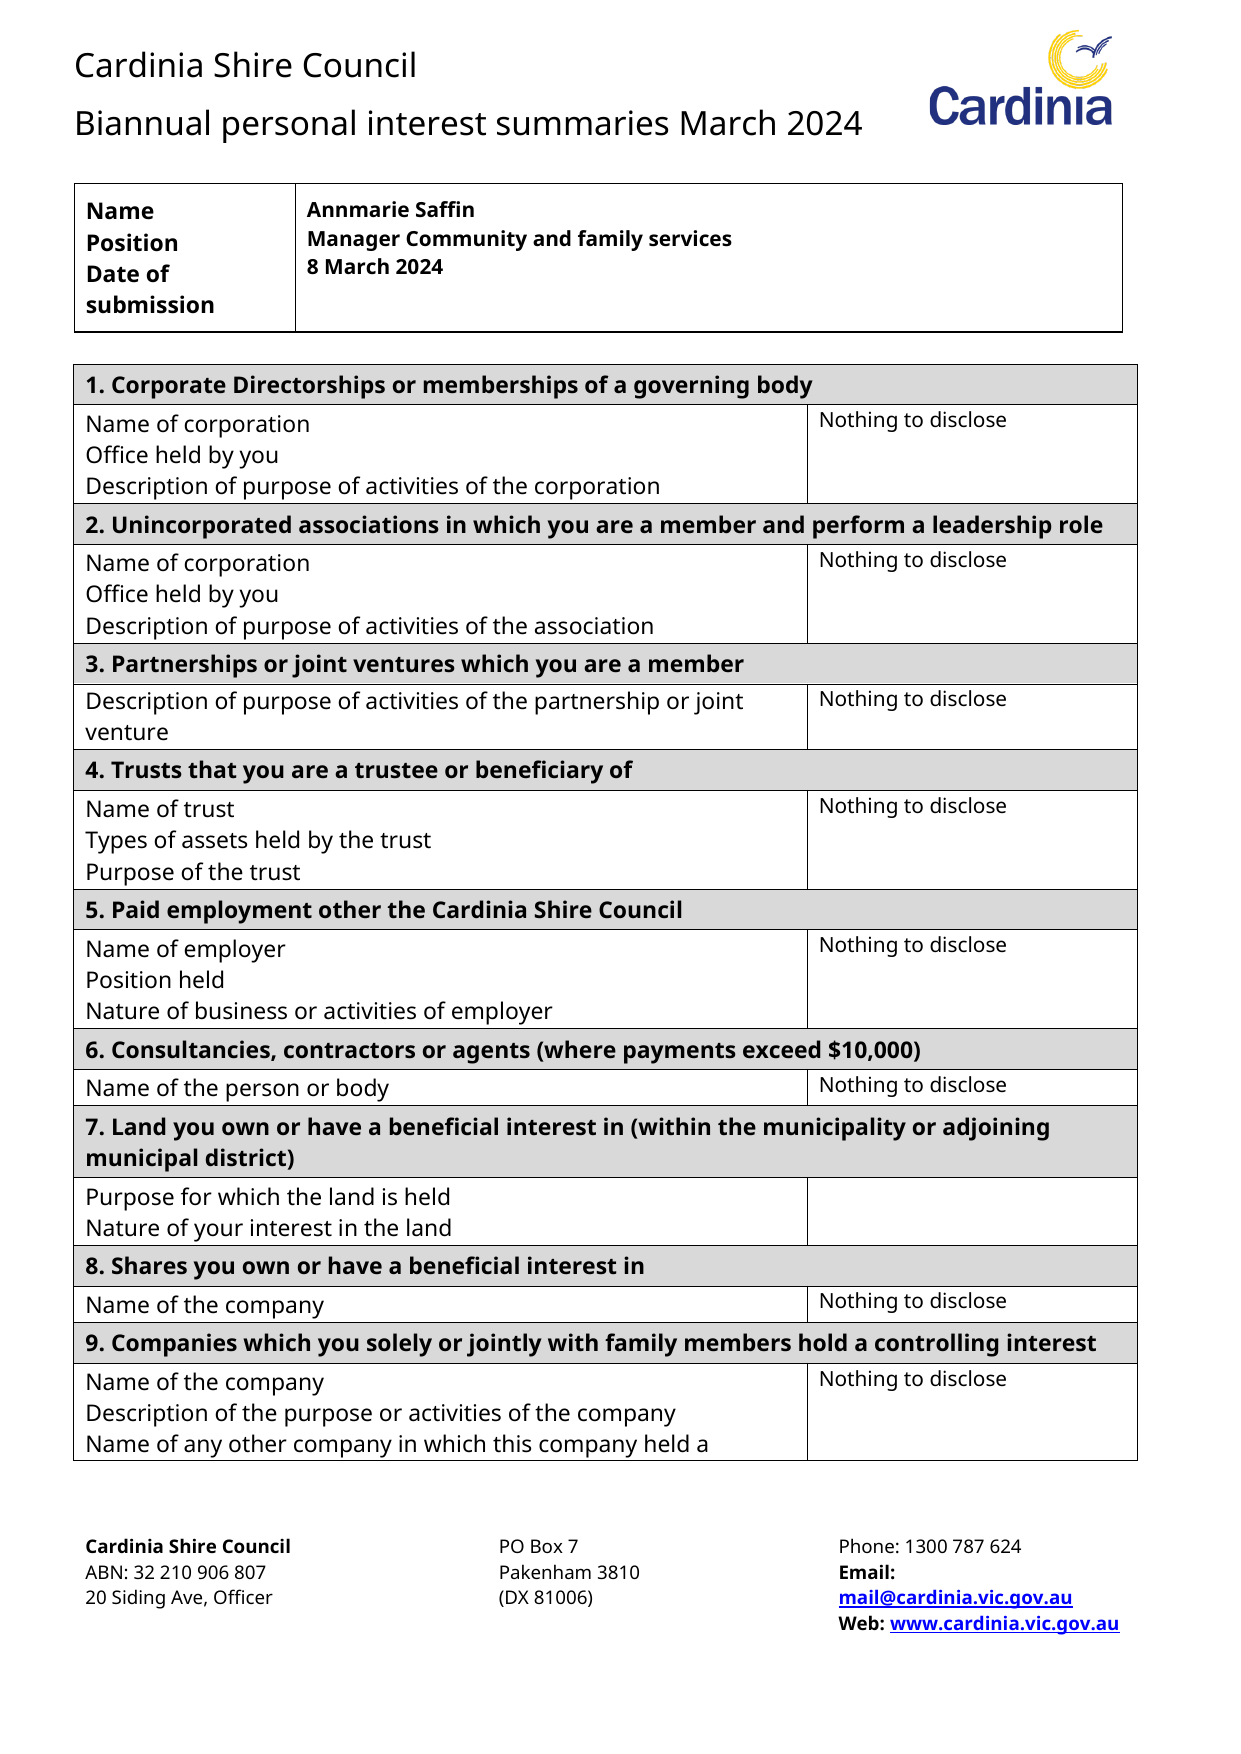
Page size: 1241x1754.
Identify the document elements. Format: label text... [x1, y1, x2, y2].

table_header 1. Corporate Directorships or memberships of a governing body [74, 365, 1137, 404]
table_cell 3. Partnerships or joint ventures which you are a member [74, 644, 1137, 683]
table_cell 5. Paid employment other the Cardinia Shire Council [74, 890, 1137, 929]
table_cell Nothing to disclose [808, 405, 1137, 503]
table_cell Nothing to disclose [808, 545, 1137, 643]
table_cell Name of trust Types of assets held by the trust Purpose of the trust [74, 791, 807, 889]
table_cell Description of purpose of activities of the partnership or joint venture [74, 685, 807, 749]
table_cell 2. Unincorporated associations in which you are a member and perform a leadership role [74, 504, 1137, 544]
table_cell 9. Companies which you solely or jointly with family members hold a controlling interest [74, 1323, 1137, 1363]
table_cell Name of the company [74, 1287, 807, 1322]
table_cell 8. Shares you own or have a beneficial interest in [74, 1246, 1137, 1286]
table_cell Name of corporation Office held by you Description of purpose of activities of the association [74, 545, 807, 643]
table_cell 4. Trusts that you are a trustee or beneficiary of [74, 750, 1137, 790]
table_cell Nothing to disclose [808, 685, 1137, 749]
table_cell Name of employer Position held Nature of business or activities of employer [74, 930, 807, 1028]
table_cell [808, 1178, 1137, 1245]
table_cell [74, 1364, 807, 1459]
table_cell Name of corporation Office held by you Description of purpose of activities of the corporation [74, 405, 807, 503]
table_cell Purpose for which the land is held Nature of your interest in the land [74, 1178, 807, 1245]
picture [929, 27, 1116, 125]
table_cell Nothing to disclose [808, 1364, 1137, 1459]
table_cell Nothing to disclose [808, 1070, 1137, 1105]
table_cell 7. Land you own or have a beneficial interest in (within the municipality or adjoining municipal district) [74, 1106, 1137, 1177]
table_header Annmarie Saffin Manager Community and family services 8 March 2024 [296, 184, 1122, 331]
table_cell Name of the person or body [74, 1070, 807, 1105]
table_cell Nothing to disclose [808, 930, 1137, 1028]
table_cell Nothing to disclose [808, 791, 1137, 889]
table_header Name Position Date of submission [75, 184, 295, 331]
table_cell 6. Consultancies, contractors or agents (where payments exceed $10,000) [74, 1029, 1137, 1069]
table_cell Nothing to disclose [808, 1287, 1137, 1322]
